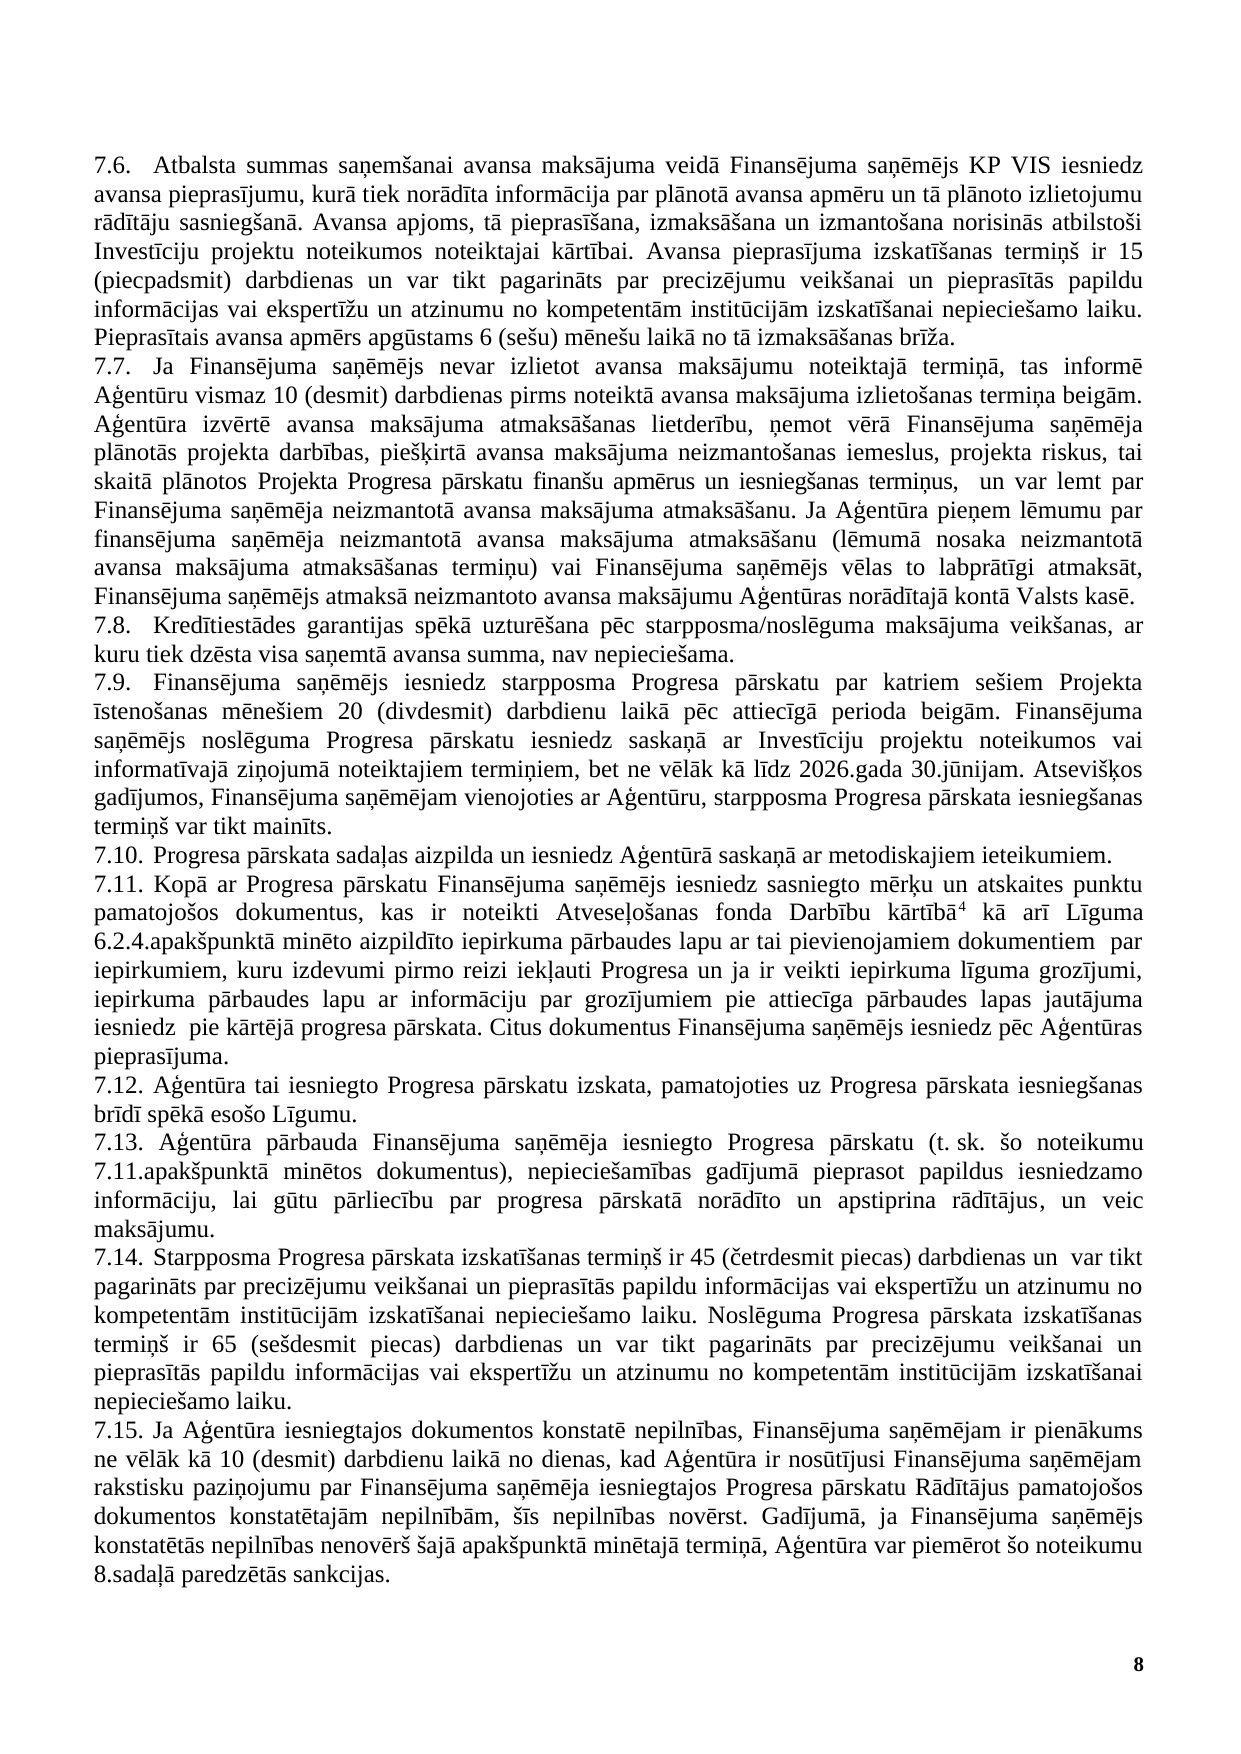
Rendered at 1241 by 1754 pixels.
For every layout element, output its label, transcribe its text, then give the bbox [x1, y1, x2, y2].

list 7.15. Ja Aģentūra iesniegtajos dokumentos konstatē nepilnības, Finansējuma saņēmējam ir pienākums ne vēlāk kā 10 (desmit) darbdienu laikā no dienas, kad Aģentūra ir nosūtījusi Finansējuma saņēmējam rakstisku paziņojumu par Finansējuma saņēmēja iesniegtajos Progresa pārskatu Rādītājus pamatojošos dokumentos konstatētajām nepilnībām, šīs nepilnības novērst. Gadījumā, ja Finansējuma saņēmējs konstatētās nepilnības nenovērš šajā apakšpunktā minētajā termiņā, Aģentūra var piemērot šo noteikumu 8.sadaļā paredzētās sankcijas. [94, 1415, 1144, 1587]
list 7.7. Ja Finansējuma saņēmējs nevar izlietot avansa maksājumu noteiktajā termiņā, tas informē Aģentūru vismaz 10 (desmit) darbdienas pirms noteiktā avansa maksājuma izlietošanas termiņa beigām. Aģentūra izvērtē avansa maksājuma atmaksāšanas lietderību, ņemot vērā Finansējuma saņēmēja plānotās projekta darbības, piešķirtā avansa maksājuma neizmantošanas iemeslus, projekta riskus, tai skaitā plānotos Projekta Progresa pārskatu finanšu apmērus un iesniegšanas termiņus, un var lemt par Finansējuma saņēmēja neizmantotā avansa maksājuma atmaksāšanu. Ja Aģentūra pieņem lēmumu par finansējuma saņēmēja neizmantotā avansa maksājuma atmaksāšanu (lēmumā nosaka neizmantotā avansa maksājuma atmaksāšanas termiņu) vai Finansējuma saņēmējs vēlas to labprātīgi atmaksāt, Finansējuma saņēmējs atmaksā neizmantoto avansa maksājumu Aģentūras norādītajā kontā Valsts kasē. [94, 351, 1144, 610]
list 7.10. Progresa pārskata sadaļas aizpilda un iesniedz Aģentūrā saskaņā ar metodiskajiem ieteikumiem. [94, 840, 1144, 869]
list 7.8. Kredītiestādes garantijas spēkā uzturēšana pēc starpposma/noslēguma maksājuma veikšanas, ar kuru tiek dzēsta visa saņemtā avansa summa, nav nepieciešama. [94, 610, 1144, 667]
list 7.14. Starpposma Progresa pārskata izskatīšanas termiņš ir 45 (četrdesmit piecas) darbdienas un var tikt pagarināts par precizējumu veikšanai un pieprasītās papildu informācijas vai ekspertīžu un atzinumu no kompetentām institūcijām izskatīšanai nepieciešamo laiku. Noslēguma Progresa pārskata izskatīšanas termiņš ir 65 (sešdesmit piecas) darbdienas un var tikt pagarināts par precizējumu veikšanai un pieprasītās papildu informācijas vai ekspertīžu un atzinumu no kompetentām institūcijām izskatīšanai nepieciešamo laiku. [94, 1242, 1144, 1415]
list 7.6. Atbalsta summas saņemšanai avansa maksājuma veidā Finansējuma saņēmējs KP VIS iesniedz avansa pieprasījumu, kurā tiek norādīta informācija par plānotā avansa apmēru un tā plānoto izlietojumu rādītāju sasniegšanā. Avansa apjoms, tā pieprasīšana, izmaksāšana un izmantošana norisinās atbilstoši Investīciju projektu noteikumos noteiktajai kārtībai. Avansa pieprasījuma izskatīšanas termiņš ir 15 (piecpadsmit) darbdienas un var tikt pagarināts par precizējumu veikšanai un pieprasītās papildu informācijas vai ekspertīžu un atzinumu no kompetentām institūcijām izskatīšanai nepieciešamo laiku. Pieprasītais avansa apmērs apgūstams 6 (sešu) mēnešu laikā no tā izmaksāšanas brīža. [94, 150, 1144, 351]
list 7.9. Finansējuma saņēmējs iesniedz starpposma Progresa pārskatu par katriem sešiem Projekta īstenošanas mēnešiem 20 (divdesmit) darbdienu laikā pēc attiecīgā perioda beigām. Finansējuma saņēmējs noslēguma Progresa pārskatu iesniedz saskaņā ar Investīciju projektu noteikumos vai informatīvajā ziņojumā noteiktajiem termiņiem, bet ne vēlāk kā līdz 2026.gada 30.jūnijam. Atsevišķos gadījumos, Finansējuma saņēmējam vienojoties ar Aģentūru, starpposma Progresa pārskata iesniegšanas termiņš var tikt mainīts. [94, 667, 1144, 840]
list 7.12. Aģentūra tai iesniegto Progresa pārskatu izskata, pamatojoties uz Progresa pārskata iesniegšanas brīdī spēkā esošo Līgumu. [94, 1070, 1144, 1127]
list 7.13. Aģentūra pārbauda Finansējuma saņēmēja iesniegto Progresa pārskatu (t. sk. šo noteikumu 7.11.apakšpunktā minētos dokumentus), nepieciešamības gadījumā pieprasot papildus iesniedzamo informāciju, lai gūtu pārliecību par progresa pārskatā norādīto un apstiprina rādītājus, un veic maksājumu. [94, 1127, 1144, 1242]
list 7.11. Kopā ar Progresa pārskatu Finansējuma saņēmējs iesniedz sasniegto mērķu un atskaites punktu pamatojošos dokumentus, kas ir noteikti Atveseļošanas fonda Darbību kārtībā4 kā arī Līguma 6.2.4.apakšpunktā minēto aizpildīto iepirkuma pārbaudes lapu ar tai pievienojamiem dokumentiem par iepirkumiem, kuru izdevumi pirmo reizi iekļauti Progresa un ja ir veikti iepirkuma līguma grozījumi, iepirkuma pārbaudes lapu ar informāciju par grozījumiem pie attiecīga pārbaudes lapas jautājuma iesniedz pie kārtējā progresa pārskata. Citus dokumentus Finansējuma saņēmējs iesniedz pēc Aģentūras pieprasījuma. [94, 869, 1144, 1070]
